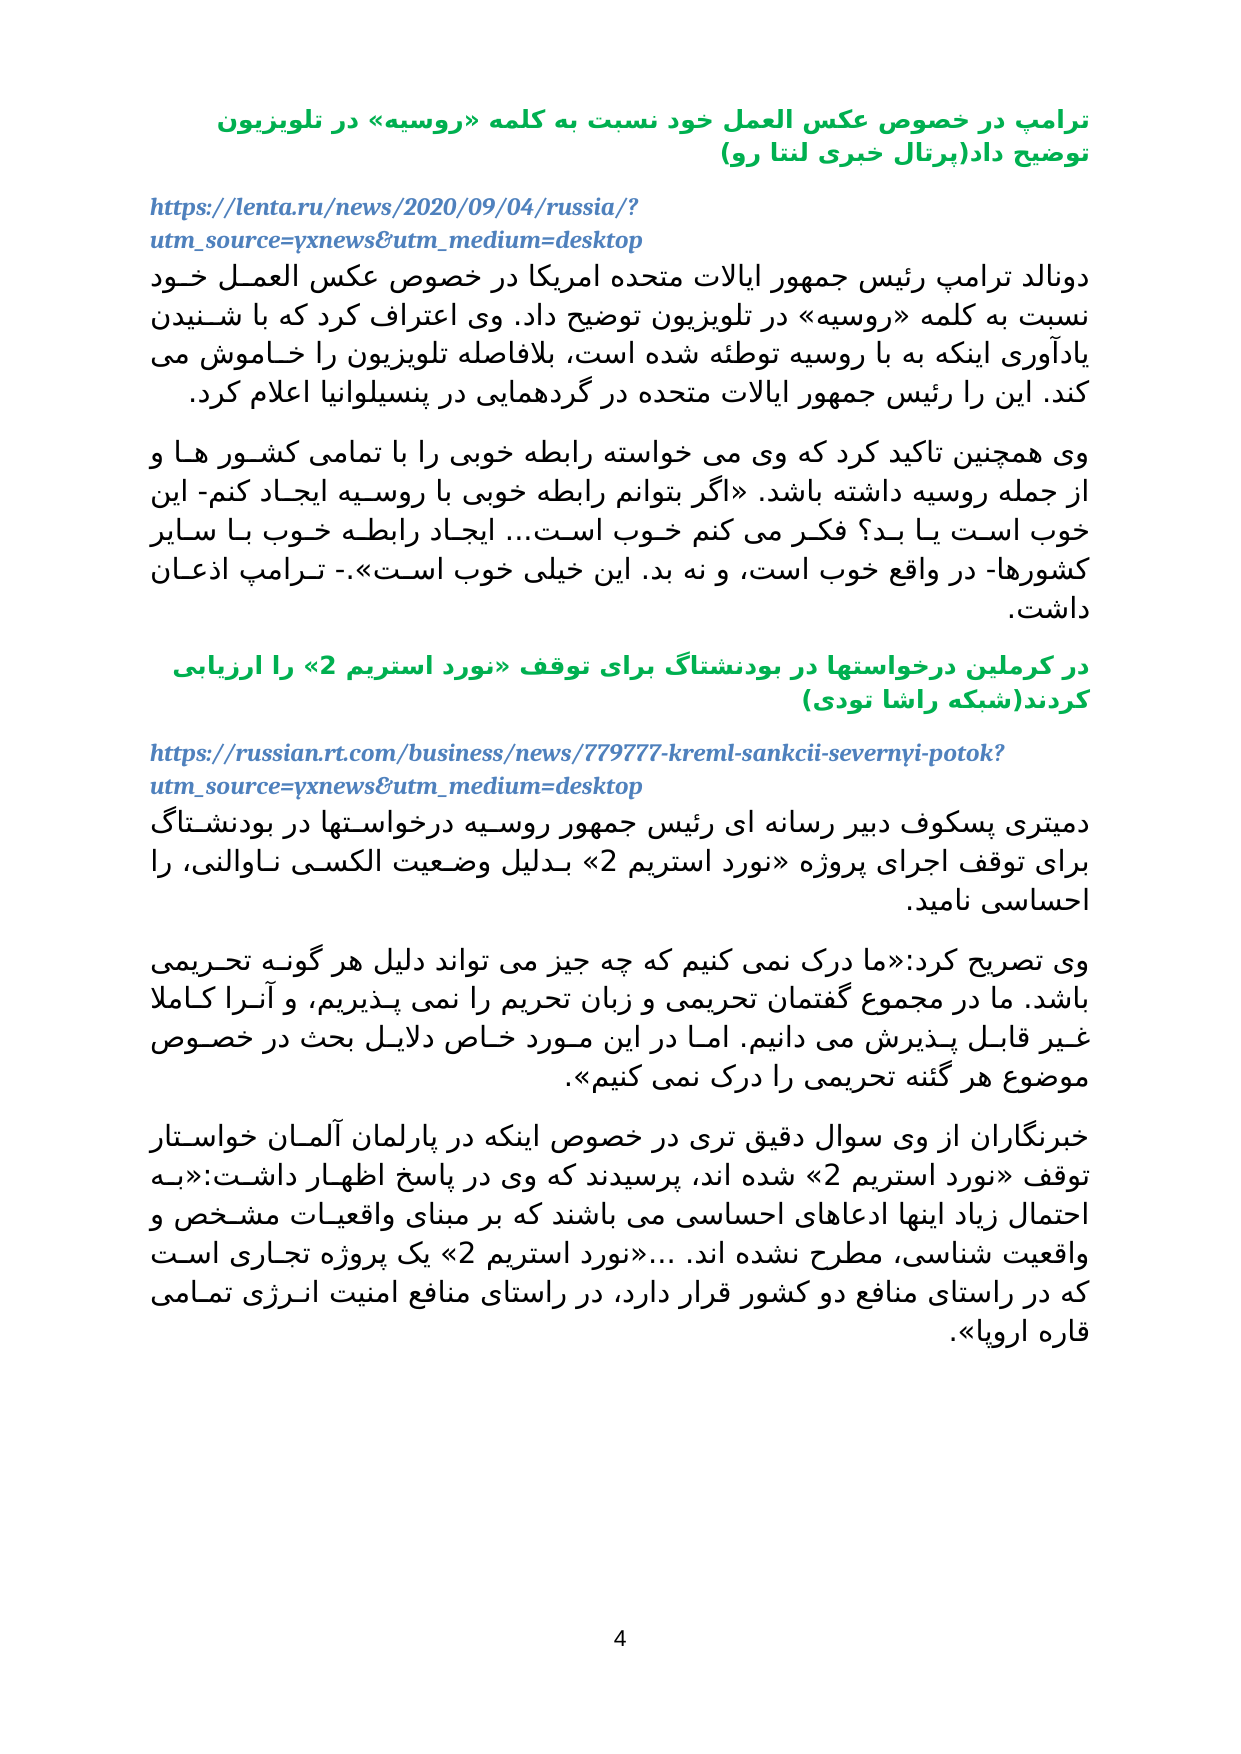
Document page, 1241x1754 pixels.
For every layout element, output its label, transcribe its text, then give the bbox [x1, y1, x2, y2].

text وی همچنین تاکید کرد که وی می خواسته رابطه خوبی را با تمامی کشور ها و از جمله روسیه داشته باشد. «اگر بتوانم رابطه خوبی با روسیه ایجاد کنم- این خوب است یا بد؟ فکر می کنم خوب است... ایجاد رابطه خوب با سایر کشورها- در واقع خوب است، و نه بد. این خیلی خوب است».- ترامپ اذعان داشت. [150, 436, 1090, 625]
text دمیتری پسکوف دبیر رسانه ای رئیس جمهور روسیه درخواستها در بودنشتاگ برای توقف اجرای پروژه «نورد استریم 2» بدلیل وضعیت الکسی ناوالنی، را احساسی نامید. [150, 805, 1090, 917]
text وی تصریح کرد:«ما درک نمی کنیم که چه جیز می تواند دلیل هر گونه تحریمی باشد. ما در مجموع گفتمان تحریمی و زبان تحریم را نمی پذیریم، و آنرا کاملا غیر قابل پذیرش می دانیم. اما در این مورد خاص دلایل بحث در خصوص موضوع هر گئنه تحریمی را درک نمی کنیم». [150, 943, 1090, 1094]
text خبرنگاران از وی سوال دقیق تری در خصوص اینکه در پارلمان آلمان خواستار توقف «نورد استریم 2» شده اند، پرسیدند که وی در پاسخ اظهار داشت:«به احتمال زیاد اینها ادعاهای احساسی می باشند که بر مبنای واقعیات مشخص و واقعیت شناسی، مطرح نشده اند. ...«نورد استریم 2» یک پروژه تجاری است که در راستای منافع دو کشور قرار دارد، در راستای منافع امنیت انرژی تمامی قاره اروپا». [150, 1119, 1090, 1348]
subtitle ترامپ در خصوص عکس العمل خود نسبت به کلمه «روسیه» در تلویزیون توضیح داد(پرتال خبری لنتا رو) [150, 105, 1090, 168]
subtitle https://russian.rt.com/business/news/779777-kreml-sankcii-severnyi-potok?utm_source=yxnews&utm_medium=desktop [150, 739, 1090, 801]
subtitle در کرملین درخواستها در بودنشتاگ برای توقف «نورد استریم 2» را ارزیابی کردند(شبکه راشا تودی) [150, 651, 1090, 714]
subtitle https://lenta.ru/news/2020/09/04/russia/?utm_source=yxnews&utm_medium=desktop [150, 193, 1090, 255]
text دونالد ترامپ رئیس جمهور ایالات متحده امریکا در خصوص عکس العمل خود نسبت به کلمه «روسیه» در تلویزیون توضیح داد. وی اعتراف کرد که با شنیدن یادآوری اینکه به با روسیه توطئه شده است، بلافاصله تلویزیون را خاموش می کند. این را رئیس جمهور ایالات متحده در گردهمایی در پنسیلوانیا اعلام کرد. [150, 259, 1090, 410]
